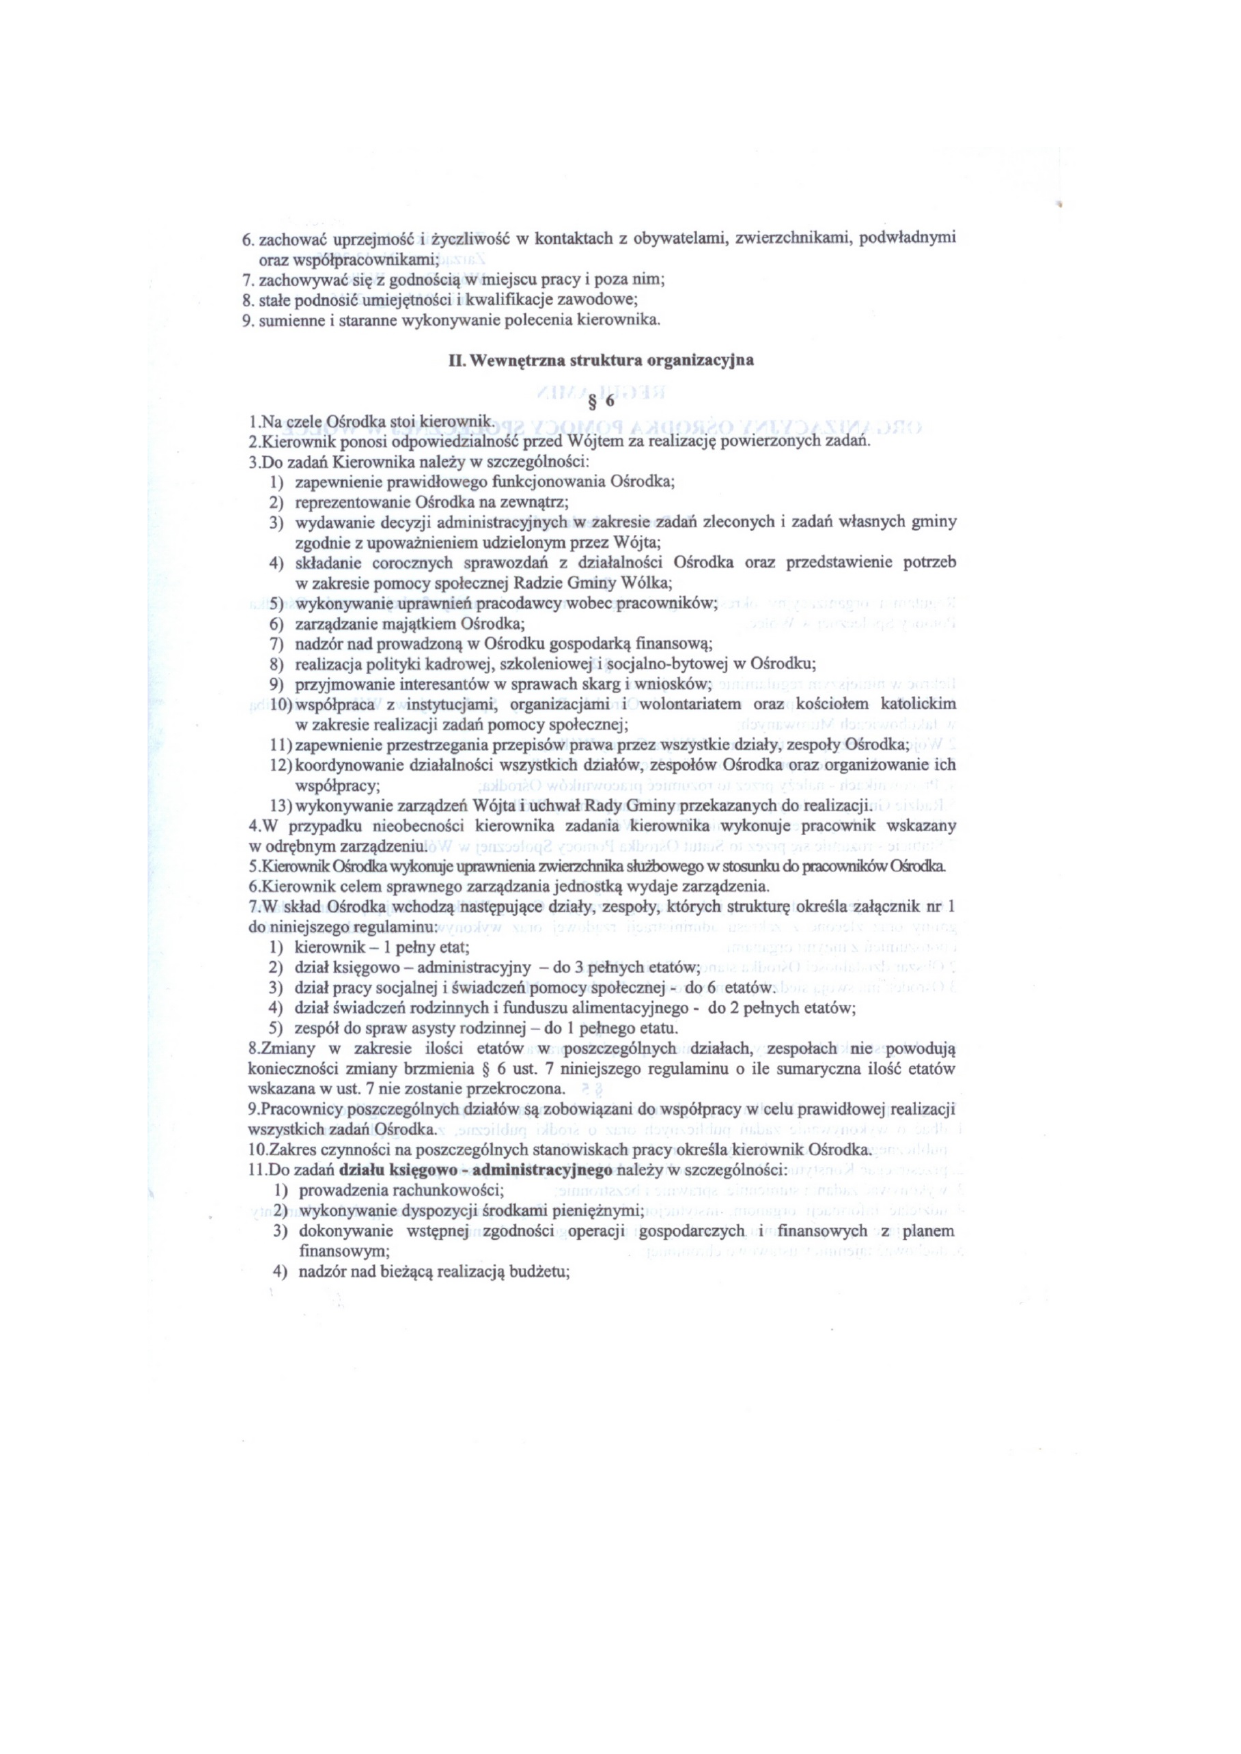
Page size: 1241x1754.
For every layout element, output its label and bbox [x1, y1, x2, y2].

picture [147, 147, 1093, 1456]
